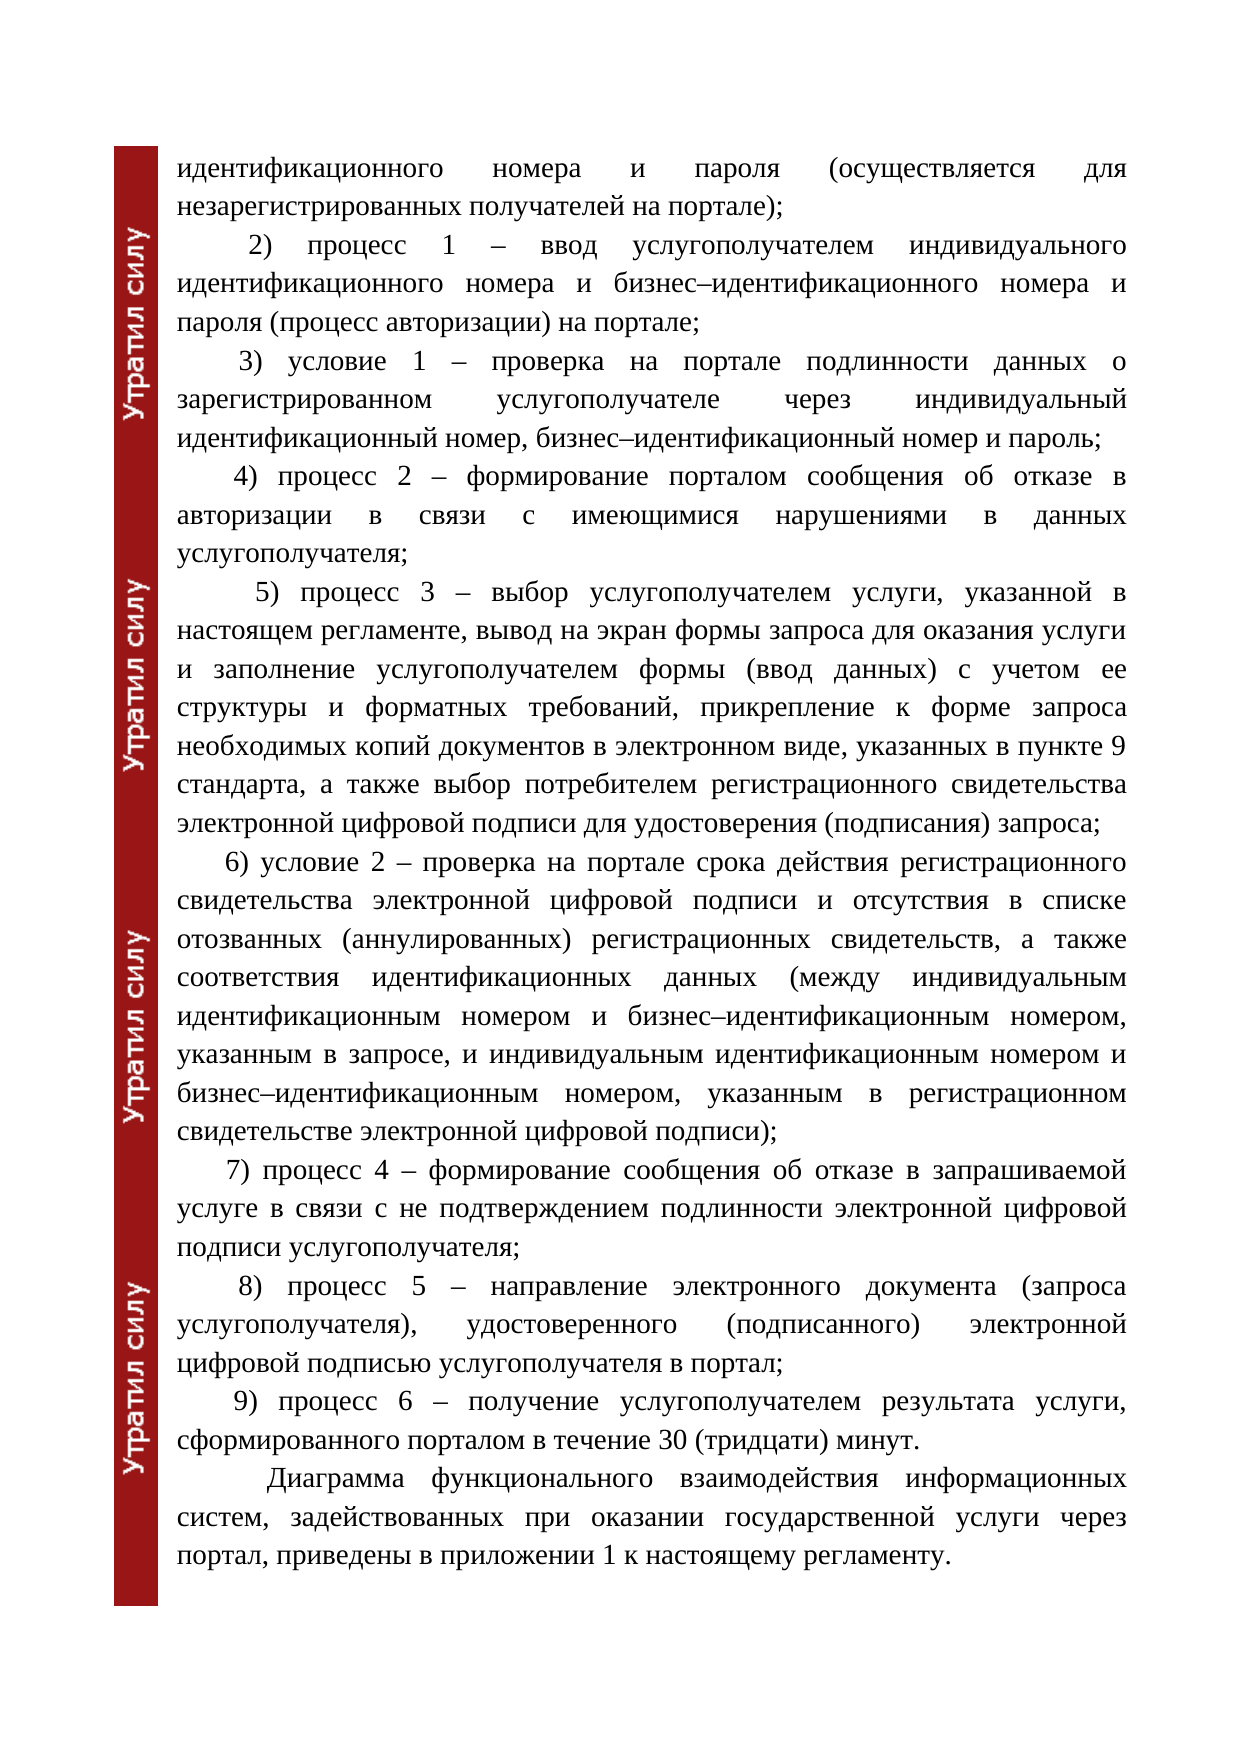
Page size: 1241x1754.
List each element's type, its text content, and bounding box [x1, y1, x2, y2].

picture [114, 1571, 158, 1606]
picture [114, 1378, 158, 1383]
picture [114, 453, 158, 458]
picture [114, 569, 158, 574]
picture [114, 1263, 158, 1268]
picture [114, 146, 158, 150]
text 4) процесс 2 – формирование порталом сообщения об отказе в авторизации в связи с имеющимися нарушениями в данных услугополучателя; [112, 458, 1128, 569]
picture [114, 222, 158, 227]
text 5) процесс 3 – выбор услугополучателем услуги, указанной в настоящем регламенте, вывод на экран формы запроса для оказания услуги и заполнение услугополучателем формы (ввод данных) с учетом ее структуры и форматных требований, прикрепление к форме запроса необходимых копий документов в электронном виде, указанных в пункте 9 стандарта, а также выбор потребителем регистрационного свидетельства электронной цифровой подписи для удостоверения (подписания) запроса; [112, 574, 1128, 839]
picture [114, 1455, 158, 1460]
picture [114, 338, 158, 343]
picture [114, 1147, 158, 1152]
text Диаграмма функционального взаимодействия информационных систем, задействованных при оказании государственной услуги через портал, приведены в приложении 1 к настоящему регламенту. [112, 1460, 1128, 1571]
text 8) процесс 5 – направление электронного документа (запроса услугополучателя), удостоверенного (подписанного) электронной цифровой подписью услугополучателя в портал; [112, 1268, 1128, 1378]
text 7) процесс 4 – формирование сообщения об отказе в запрашиваемой услуге в связи с не подтверждением подлинности электронной цифровой подписи услугополучателя; [112, 1152, 1128, 1263]
text 6) условие 2 – проверка на портале срока действия регистрационного свидетельства электронной цифровой подписи и отсутствия в списке отозванных (аннулированных) регистрационных свидетельств, а также соответствия идентификационных данных (между индивидуальным идентификационным номером и бизнес–идентификационным номером, указанным в запросе, и индивидуальным идентификационным номером и бизнес–идентификационным номером, указанным в регистрационном свидетельстве электронной цифровой подписи); [112, 844, 1128, 1147]
text 2) процесс 1 – ввод услугополучателем индивидуального идентификационного номера и бизнес–идентификационного номера и пароля (процесс авторизации) на портале; [112, 227, 1128, 338]
picture [114, 839, 158, 844]
text 9) процесс 6 – получение услугополучателем результата услуги, сформированного порталом в течение 30 (тридцати) минут. [112, 1383, 1128, 1455]
text 3) условие 1 – проверка на портале подлинности данных о зарегистрированном услугополучателе через индивидуальный идентификационный номер, бизнес–идентификационный номер и пароль; [112, 343, 1128, 453]
